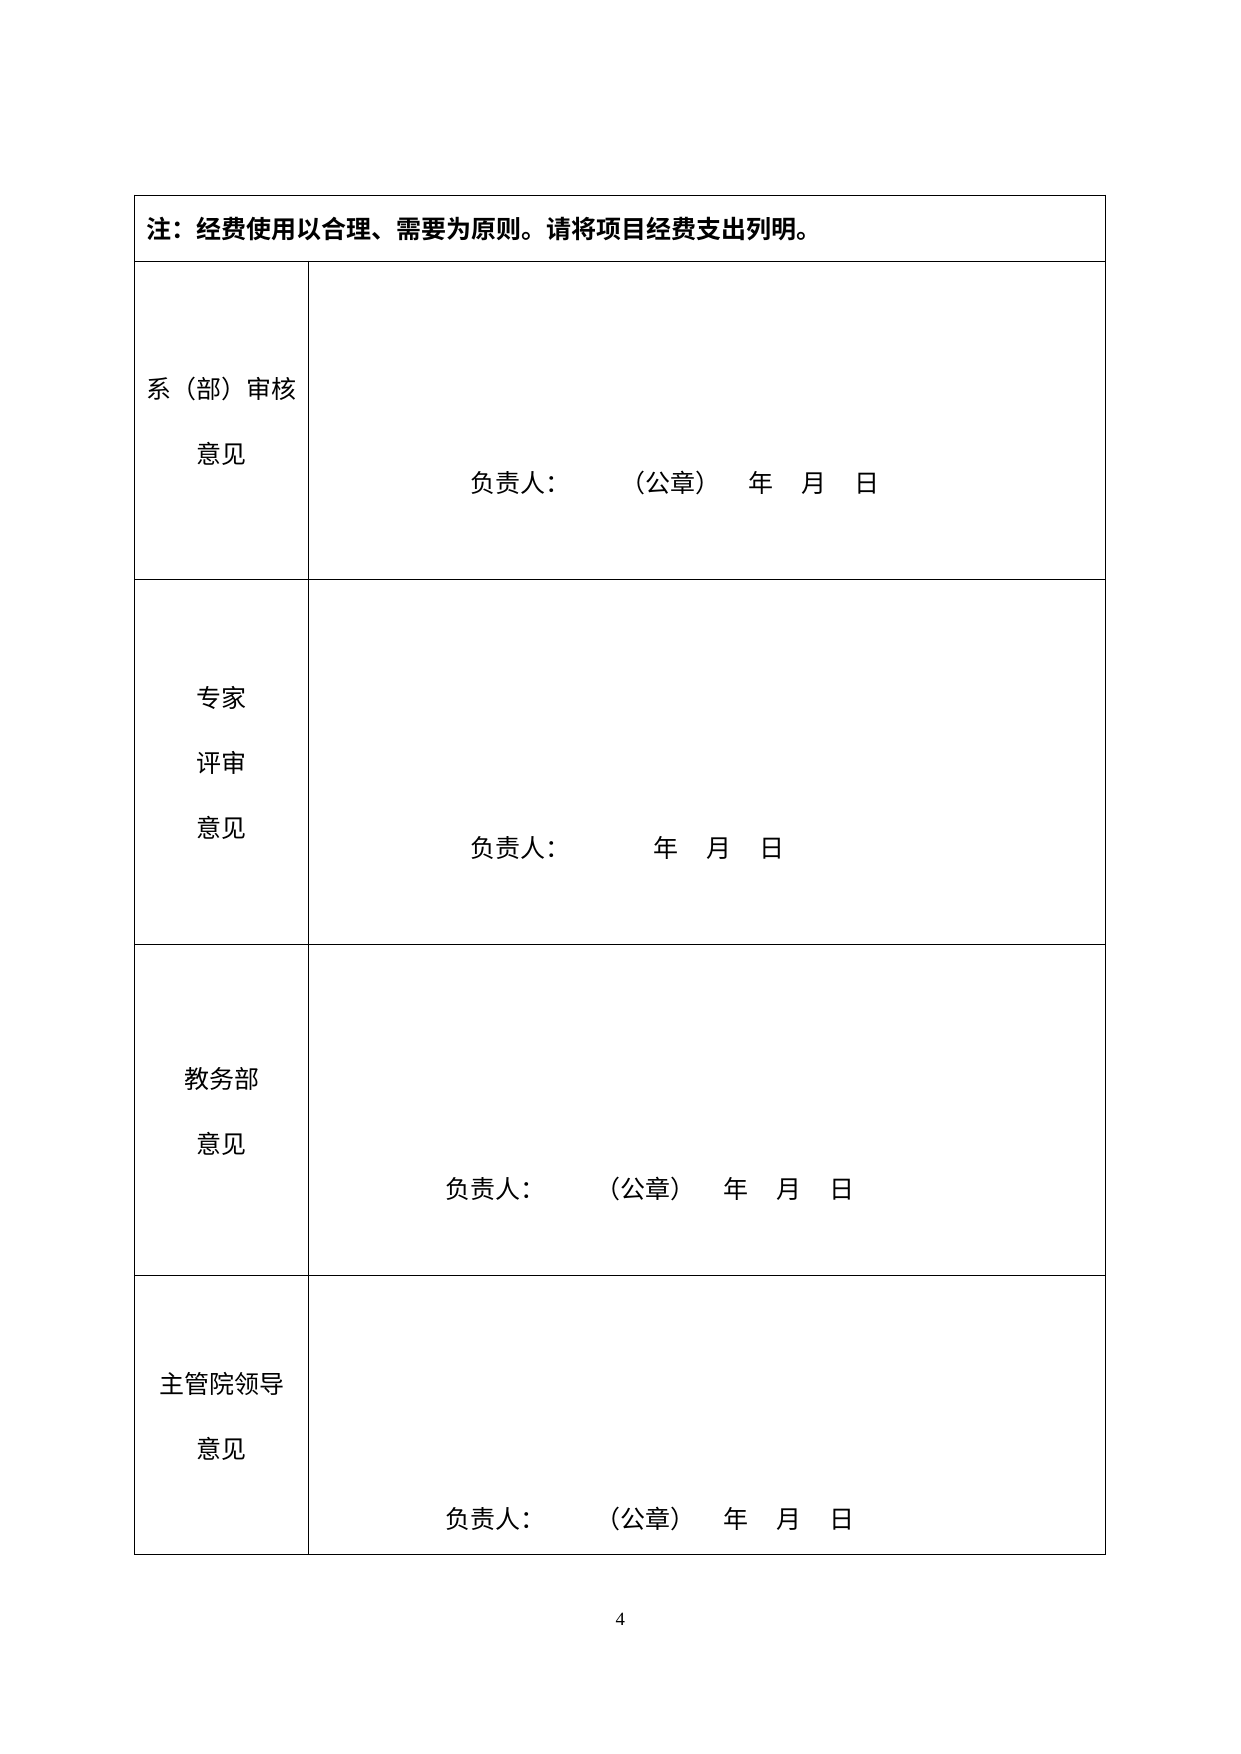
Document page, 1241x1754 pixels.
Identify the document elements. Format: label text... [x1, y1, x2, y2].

table_cell 注：经费使用以合理、需要为原则。请将项目经费支出列明。 [135, 196, 1105, 261]
table_cell 系（部）审核 意见 [135, 262, 308, 579]
table_cell 负责人： （公章） 年 月 日 [309, 1276, 1105, 1554]
table_cell 负责人： 年 月 日 [309, 580, 1105, 944]
table_cell 负责人： （公章） 年 月 日 [309, 262, 1105, 579]
table_cell 主管院领导 意见 [135, 1276, 308, 1554]
table_cell 专家 评审 意见 [135, 580, 308, 944]
table_cell 负责人： （公章） 年 月 日 [309, 945, 1105, 1274]
table_cell 教务部 意见 [135, 945, 308, 1274]
